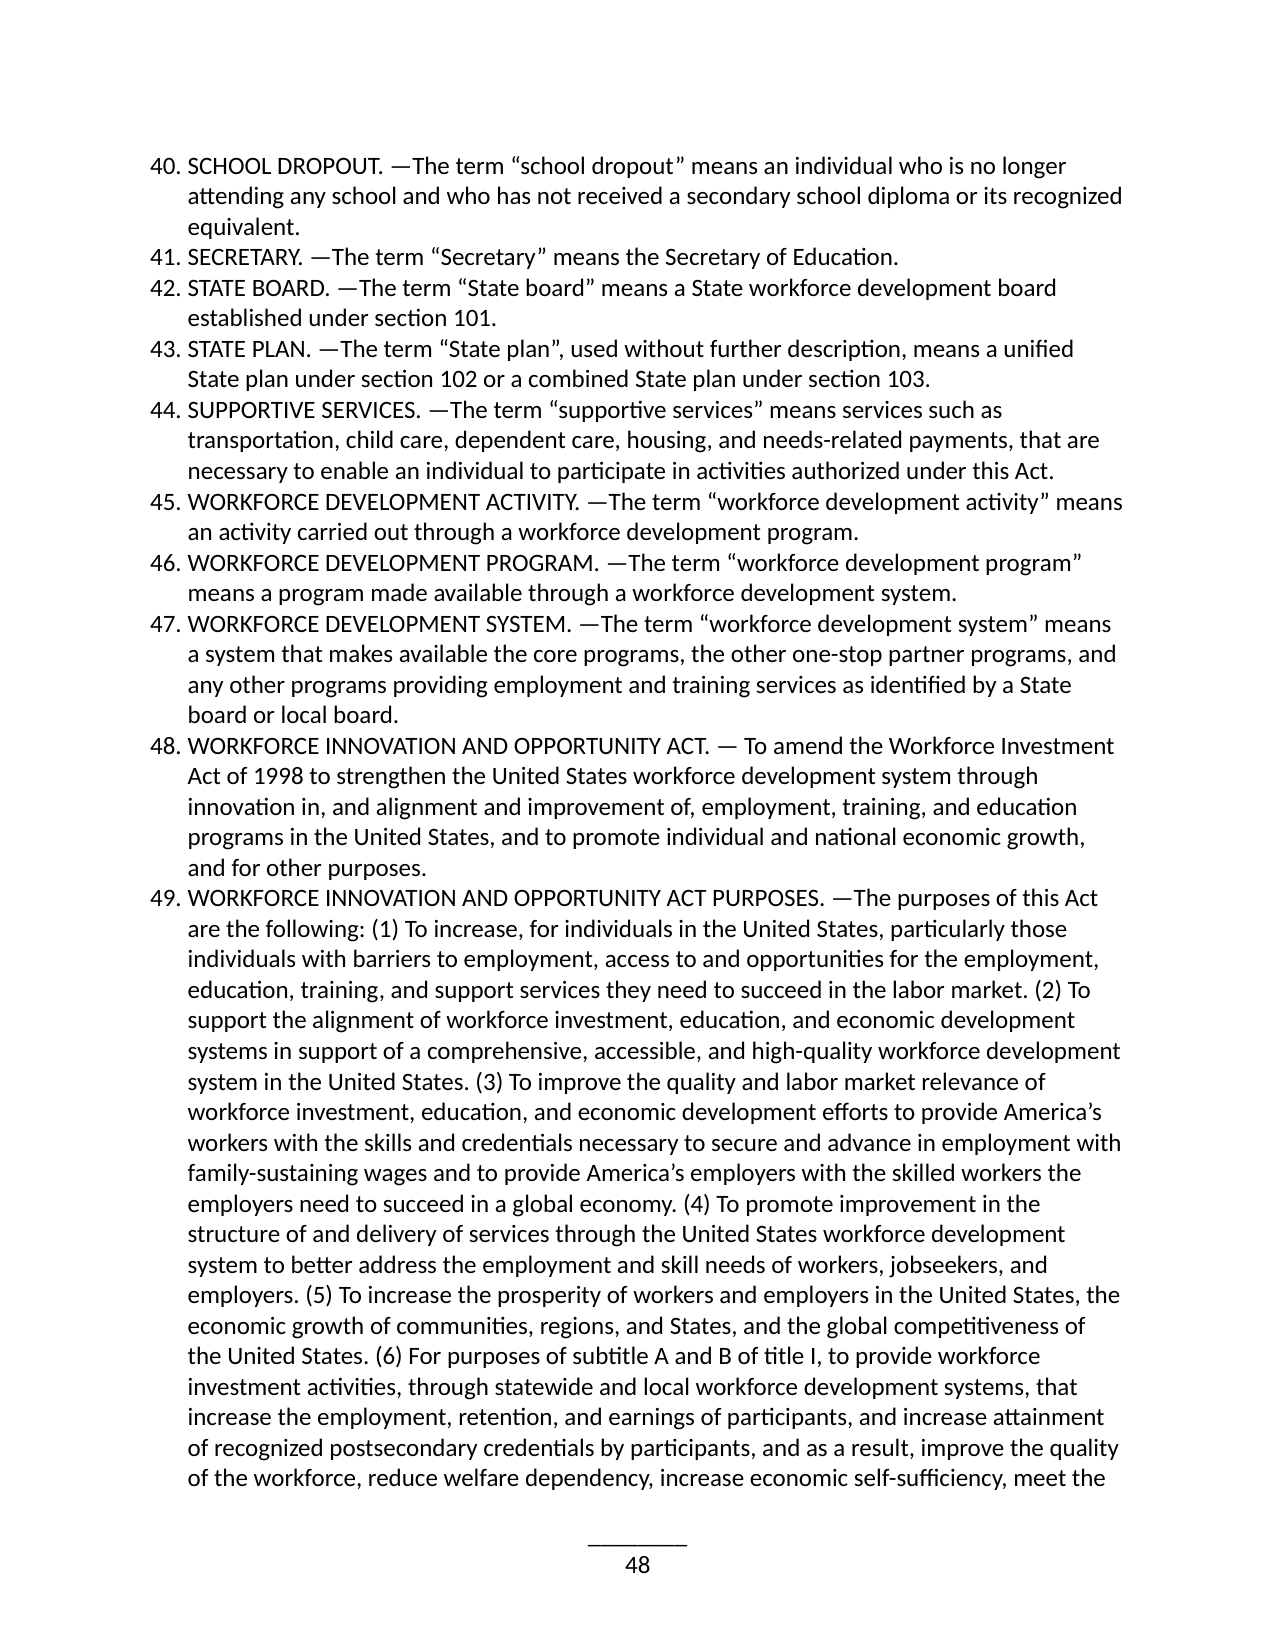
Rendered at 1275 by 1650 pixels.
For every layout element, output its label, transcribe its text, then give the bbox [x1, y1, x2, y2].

list WORKFORCE DEVELOPMENT SYSTEM. —The term “workforce development system” means a system that makes available the core programs, the other one-stop partner programs, and any other programs providing employment and training services as identified by a State board or local board. [150, 608, 1125, 730]
list STATE BOARD. —The term “State board” means a State workforce development board established under section 101. [150, 272, 1125, 333]
list WORKFORCE DEVELOPMENT ACTIVITY. —The term “workforce development activity” means an activity carried out through a workforce development program. [150, 486, 1125, 547]
list SUPPORTIVE SERVICES. —The term “supportive services” means services such as transportation, child care, dependent care, housing, and needs-related payments, that are necessary to enable an individual to participate in activities authorized under this Act. [150, 394, 1125, 486]
list SECRETARY. —The term “Secretary” means the Secretary of Education. [150, 242, 1125, 272]
list STATE PLAN. —The term “State plan”, used without further description, means a unified State plan under section 102 or a combined State plan under section 103. [150, 333, 1125, 394]
list WORKFORCE DEVELOPMENT PROGRAM. —The term “workforce development program” means a program made available through a workforce development system. [150, 547, 1125, 608]
list WORKFORCE INNOVATION AND OPPORTUNITY ACT. — To amend the Workforce Investment Act of 1998 to strengthen the United States workforce development system through innovation in, and alignment and improvement of, employment, training, and education programs in the United States, and to promote individual and national economic growth, and for other purposes. [150, 730, 1125, 882]
list SCHOOL DROPOUT. —The term “school dropout” means an individual who is no longer attending any school and who has not received a secondary school diploma or its recognized equivalent. [150, 150, 1125, 242]
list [150, 882, 1125, 1493]
